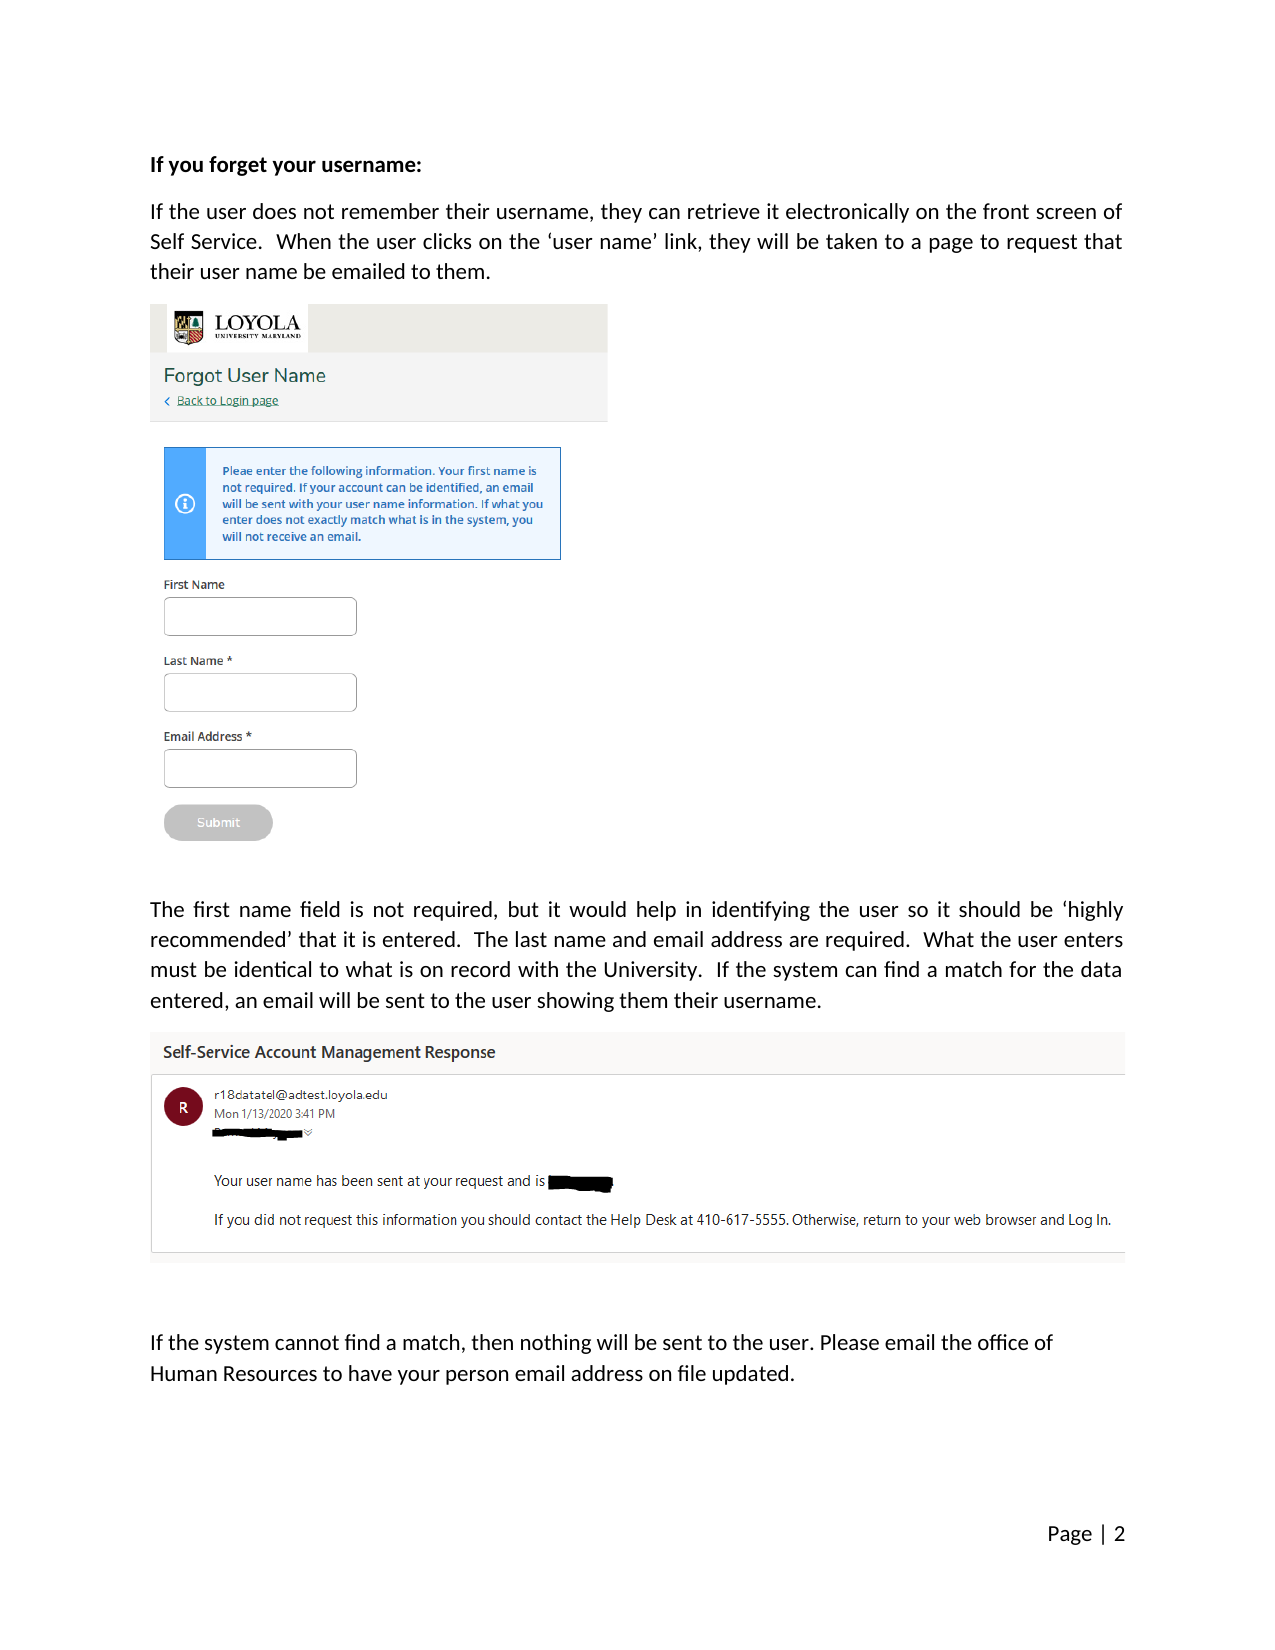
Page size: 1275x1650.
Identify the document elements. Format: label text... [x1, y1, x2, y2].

text If you forget your username: [150, 150, 1125, 178]
picture [150, 304, 608, 877]
text If the system cannot find a match, then nothing will be sent to the user. Please email the office of Human Resources to have your person email address on file updated. [150, 1328, 1125, 1387]
picture [150, 1032, 1125, 1263]
text The first name field is not required, but it would help in identifying the user so it should be ‘highly recommended’ that it is entered. The last name and email address are required. What the user enters must be identical to what is on record with the University. If the system can find a match for the data entered, an email will be sent to the user showing them their username. [150, 895, 1125, 1014]
text If the user does not remember their username, they can retrieve it electronically on the front screen of Self Service. When the user clicks on the ‘user name’ link, they will be taken to a page to request that their user name be emailed to them. [150, 197, 1125, 285]
